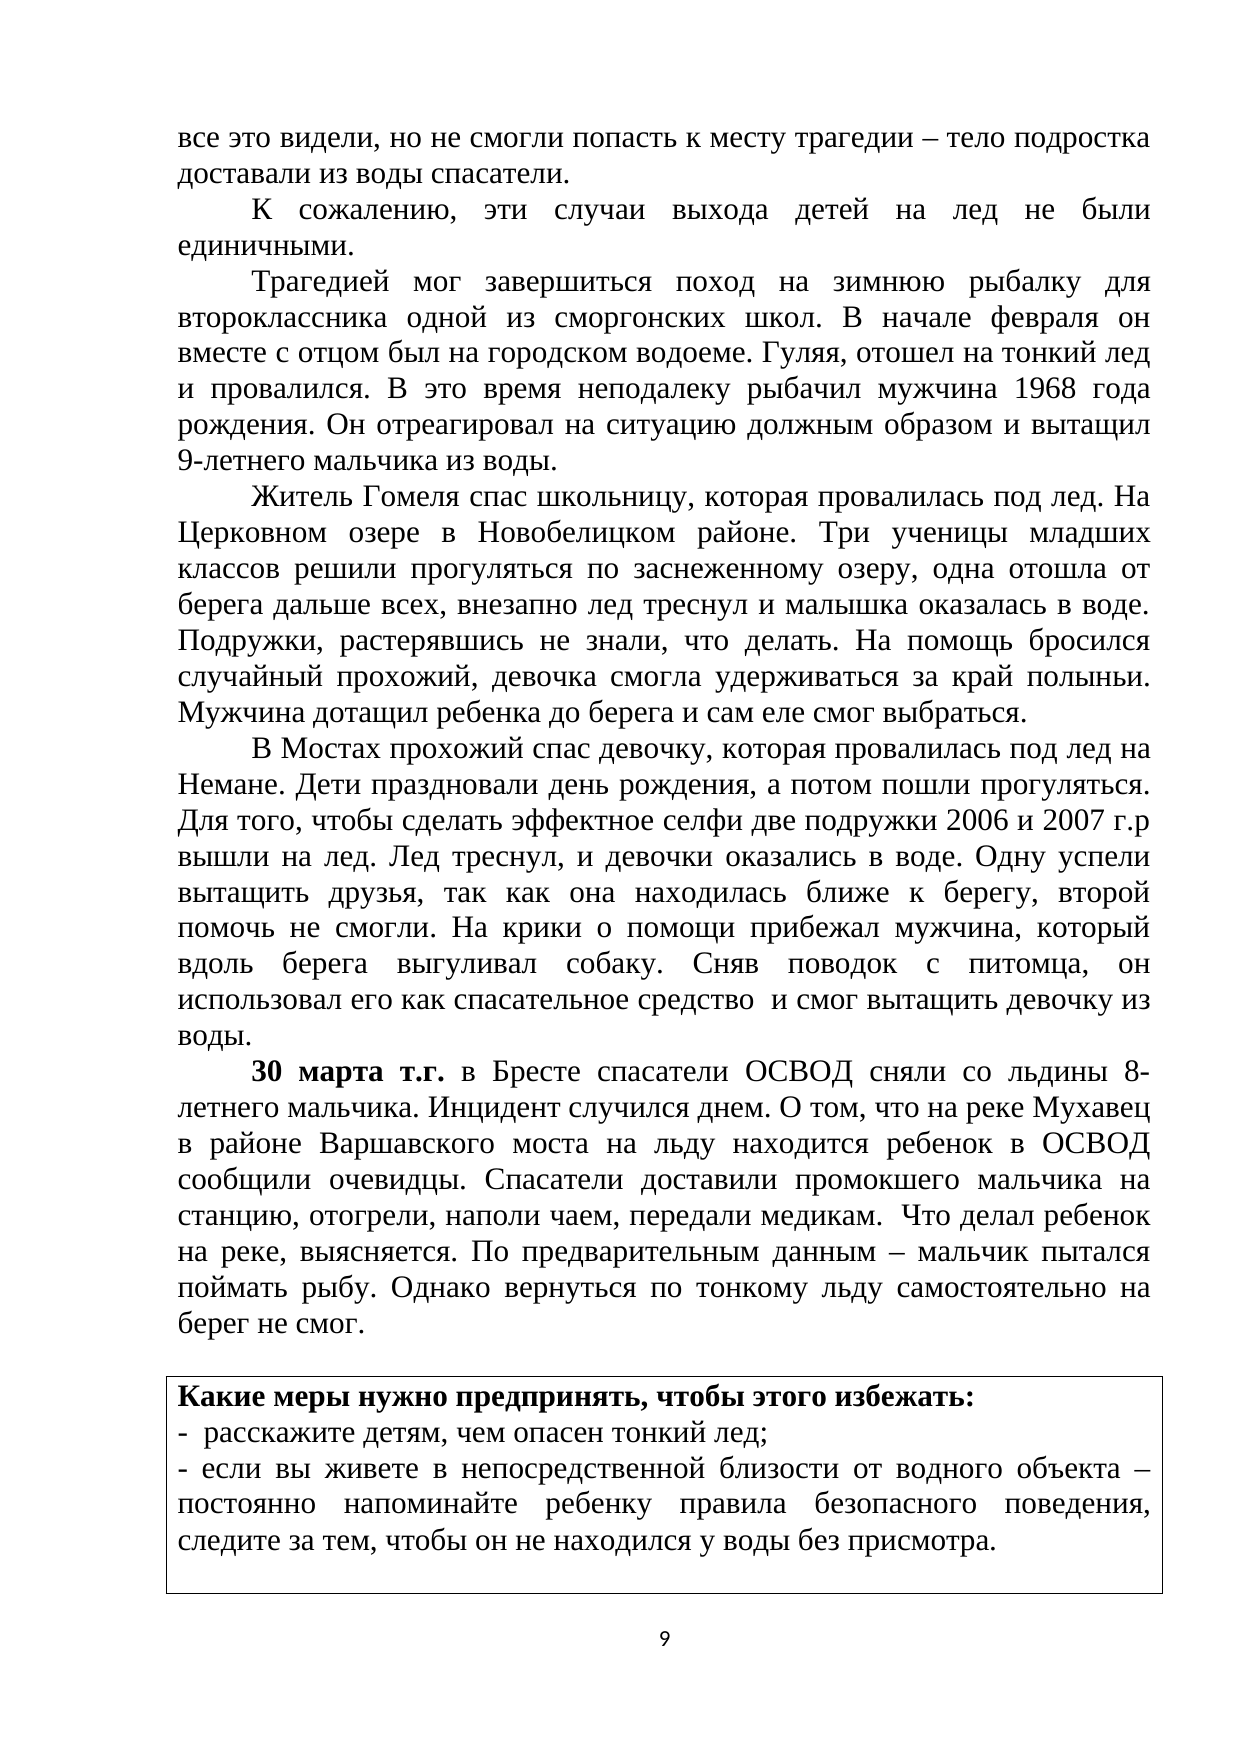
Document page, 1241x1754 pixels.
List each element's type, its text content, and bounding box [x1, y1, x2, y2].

text Житель Гомеля спас школьницу, которая провалилась под лед. На Церковном озере в Новобелицком районе. Три ученицы младших классов решили прогуляться по заснеженному озеру, одна отошла от берега дальше всех, внезапно лед треснул и малышка оказалась в воде. Подружки, растерявшись не знали, что делать. На помощь бросился случайный прохожий, девочка смогла удерживаться за край полыньи. Мужчина дотащил ребенка до берега и сам еле смог выбраться. [177, 477, 1152, 729]
text 30 марта т.г. в Бресте спасатели ОСВОД сняли со льдины 8-летнего мальчика. Инцидент случился днем. О том, что на реке Мухавец в районе Варшавского моста на льду находится ребенок в ОСВОД сообщили очевидцы. Спасатели доставили промокшего мальчика на станцию, отогрели, наполи чаем, передали медикам. Что делал ребенок на реке, выясняется. По предварительным данным – мальчик пытался поймать рыбу. Однако вернуться по тонкому льду самостоятельно на берег не смог. [177, 1052, 1152, 1340]
text В Мостах прохожий спас девочку, которая провалилась под лед на Немане. Дети праздновали день рождения, а потом пошли прогуляться. Для того, чтобы сделать эффектное селфи две подружки 2006 и 2007 г.р вышли на лед. Лед треснул, и девочки оказались в воде. Одну успели вытащить друзья, так как она находилась ближе к берегу, второй помочь не смогли. На крики о помощи прибежал мужчина, который вдоль берега выгуливал собаку. Сняв поводок с питомца, он использовал его как спасательное средство и смог вытащить девочку из воды. [177, 729, 1152, 1052]
table_header Какие меры нужно предпринять, чтобы этого избежать: - расскажите детям, чем опасен тонкий лед; - если вы живете в непосредственной близости от водного объекта – постоянно напоминайте ребенку правила безопасного поведения, следите за тем, чтобы он не находился у воды без присмотра. [167, 1377, 1162, 1593]
text Трагедией мог завершиться поход на зимнюю рыбалку для второклассника одной из сморгонских школ. В начале февраля он вместе с отцом был на городском водоеме. Гуляя, отошел на тонкий лед и провалился. В это время неподалеку рыбачил мужчина 1968 года рождения. Он отреагировал на ситуацию должным образом и вытащил 9-летнего мальчика из воды. [177, 262, 1152, 477]
text К сожалению, эти случаи выхода детей на лед не были единичными. [177, 190, 1152, 262]
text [177, 118, 1152, 190]
